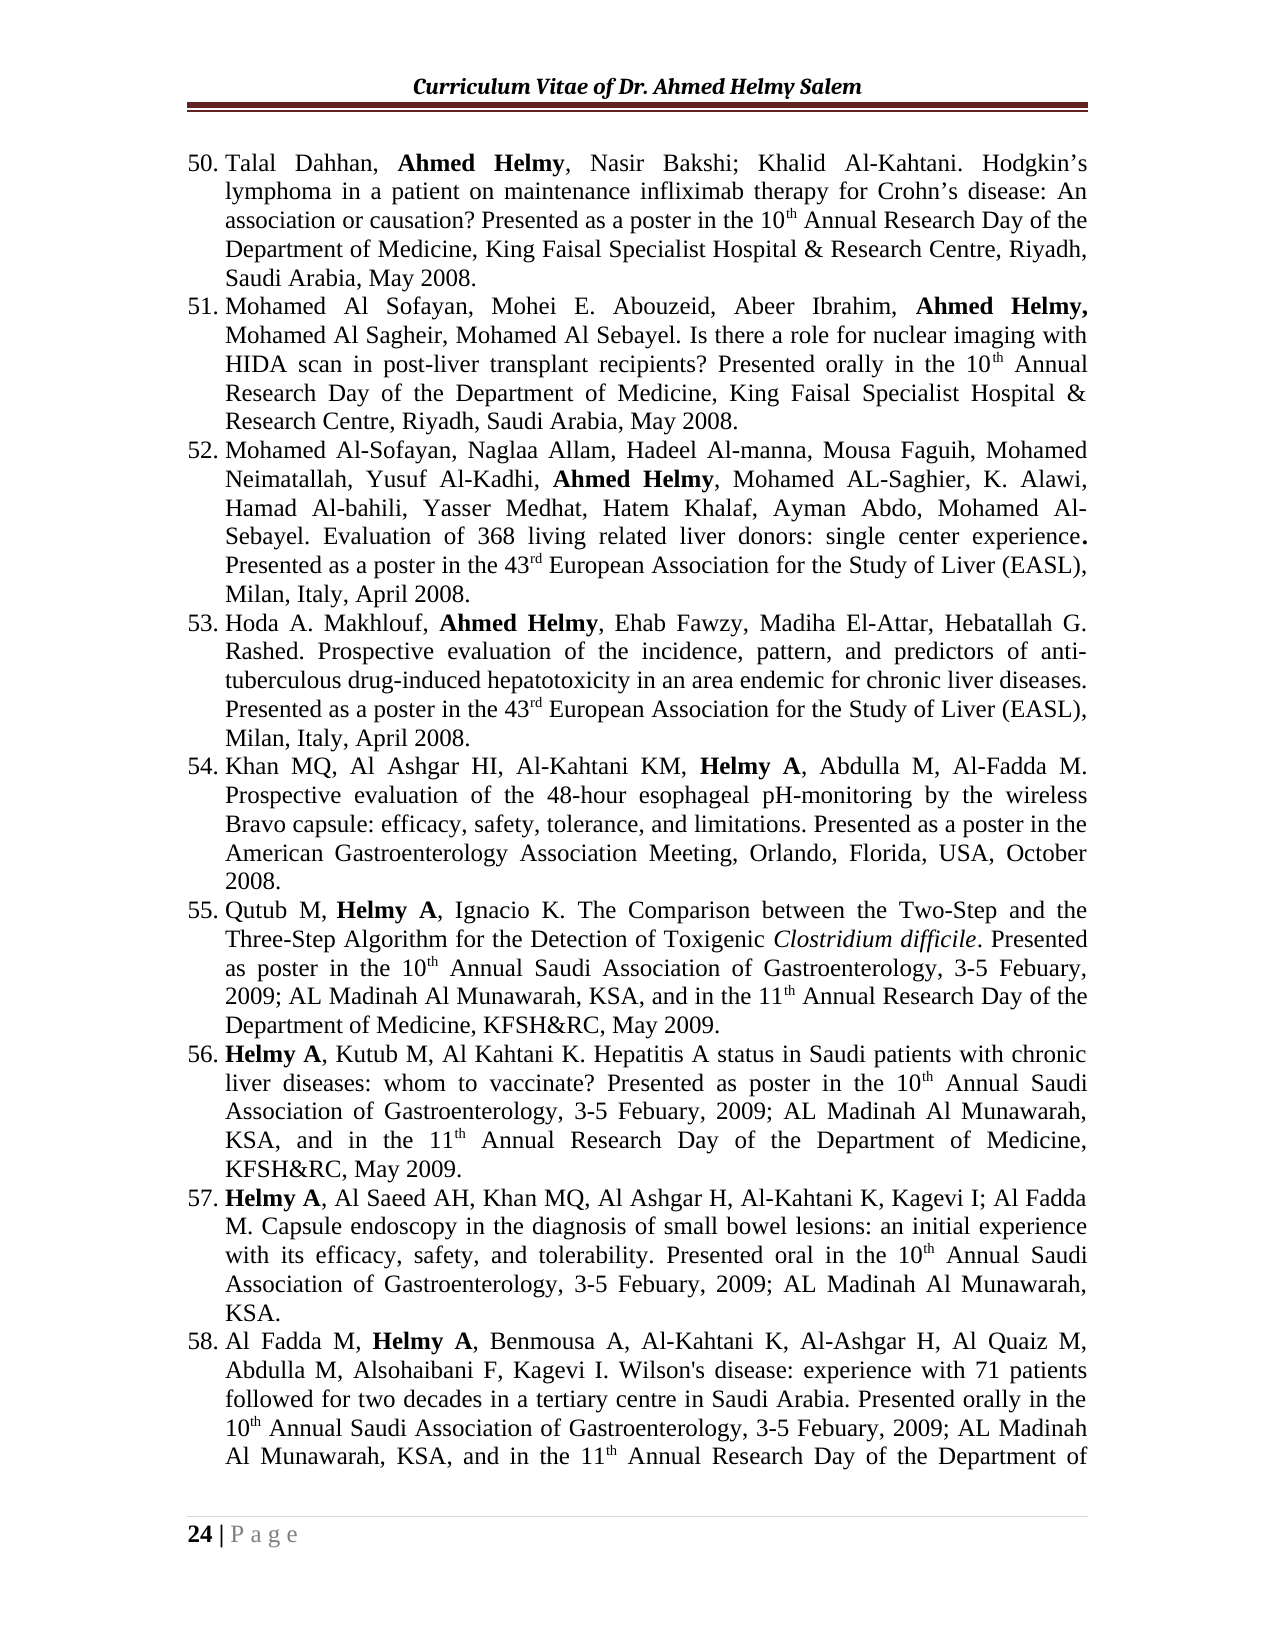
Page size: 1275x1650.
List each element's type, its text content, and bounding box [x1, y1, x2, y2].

list Mohamed Al-Sofayan, Naglaa Allam, Hadeel Al-manna, Mousa Faguih, Mohamed Neimatallah, Yusuf Al-Kadhi, Ahmed Helmy, Mohamed AL-Saghier, K. Alawi, Hamad Al-bahili, Yasser Medhat, Hatem Khalaf, Ayman Abdo, Mohamed Al-Sebayel. Evaluation of 368 living related liver donors: single center experience. Presented as a poster in the 43rd European Association for the Study of Liver (EASL), Milan, Italy, April 2008. [187, 435, 1088, 608]
list Khan MQ, Al Ashgar HI, Al-Kahtani KM, Helmy A, Abdulla M, Al-Fadda M. Prospective evaluation of the 48-hour esophageal pH-monitoring by the wireless Bravo capsule: efficacy, safety, tolerance, and limitations. Presented as a poster in the American Gastroenterology Association Meeting, Orlando, Florida, USA, October 2008. [187, 751, 1088, 895]
list Helmy A, Kutub M, Al Kahtani K. Hepatitis A status in Saudi patients with chronic liver diseases: whom to vaccinate? Presented as poster in the 10th Annual Saudi Association of Gastroenterology, 3-5 Febuary, 2009; AL Madinah Al Munawarah, KSA, and in the 11th Annual Research Day of the Department of Medicine, KFSH&RC, May 2009. [187, 1039, 1088, 1183]
list Talal Dahhan, Ahmed Helmy, Nasir Bakshi; Khalid Al-Kahtani. Hodgkin’s lymphoma in a patient on maintenance infliximab therapy for Crohn’s disease: An association or causation? Presented as a poster in the 10th Annual Research Day of the Department of Medicine, King Faisal Specialist Hospital & Research Centre, Riyadh, Saudi Arabia, May 2008. [187, 148, 1088, 291]
list Hoda A. Makhlouf, Ahmed Helmy, Ehab Fawzy, Madiha El-Attar, Hebatallah G. Rashed. Prospective evaluation of the incidence, pattern, and predictors of anti-tuberculous drug-induced hepatotoxicity in an area endemic for chronic liver diseases. Presented as a poster in the 43rd European Association for the Study of Liver (EASL), Milan, Italy, April 2008. [187, 608, 1088, 751]
list Mohamed Al Sofayan, Mohei E. Abouzeid, Abeer Ibrahim, Ahmed Helmy, Mohamed Al Sagheir, Mohamed Al Sebayel. Is there a role for nuclear imaging with HIDA scan in post-liver transplant recipients? Presented orally in the 10th Annual Research Day of the Department of Medicine, King Faisal Specialist Hospital & Research Centre, Riyadh, Saudi Arabia, May 2008. [187, 291, 1088, 435]
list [187, 1326, 1088, 1470]
list Qutub M, Helmy A, Ignacio K. The Comparison between the Two-Step and the Three-Step Algorithm for the Detection of Toxigenic Clostridium difficile. Presented as poster in the 10th Annual Saudi Association of Gastroenterology, 3-5 Febuary, 2009; AL Madinah Al Munawarah, KSA, and in the 11th Annual Research Day of the Department of Medicine, KFSH&RC, May 2009. [187, 895, 1088, 1039]
list Helmy A, Al Saeed AH, Khan MQ, Al Ashgar H, Al-Kahtani K, Kagevi I; Al Fadda M. Capsule endoscopy in the diagnosis of small bowel lesions: an initial experience with its efficacy, safety, and tolerability. Presented oral in the 10th Annual Saudi Association of Gastroenterology, 3-5 Febuary, 2009; AL Madinah Al Munawarah, KSA. [187, 1183, 1088, 1326]
